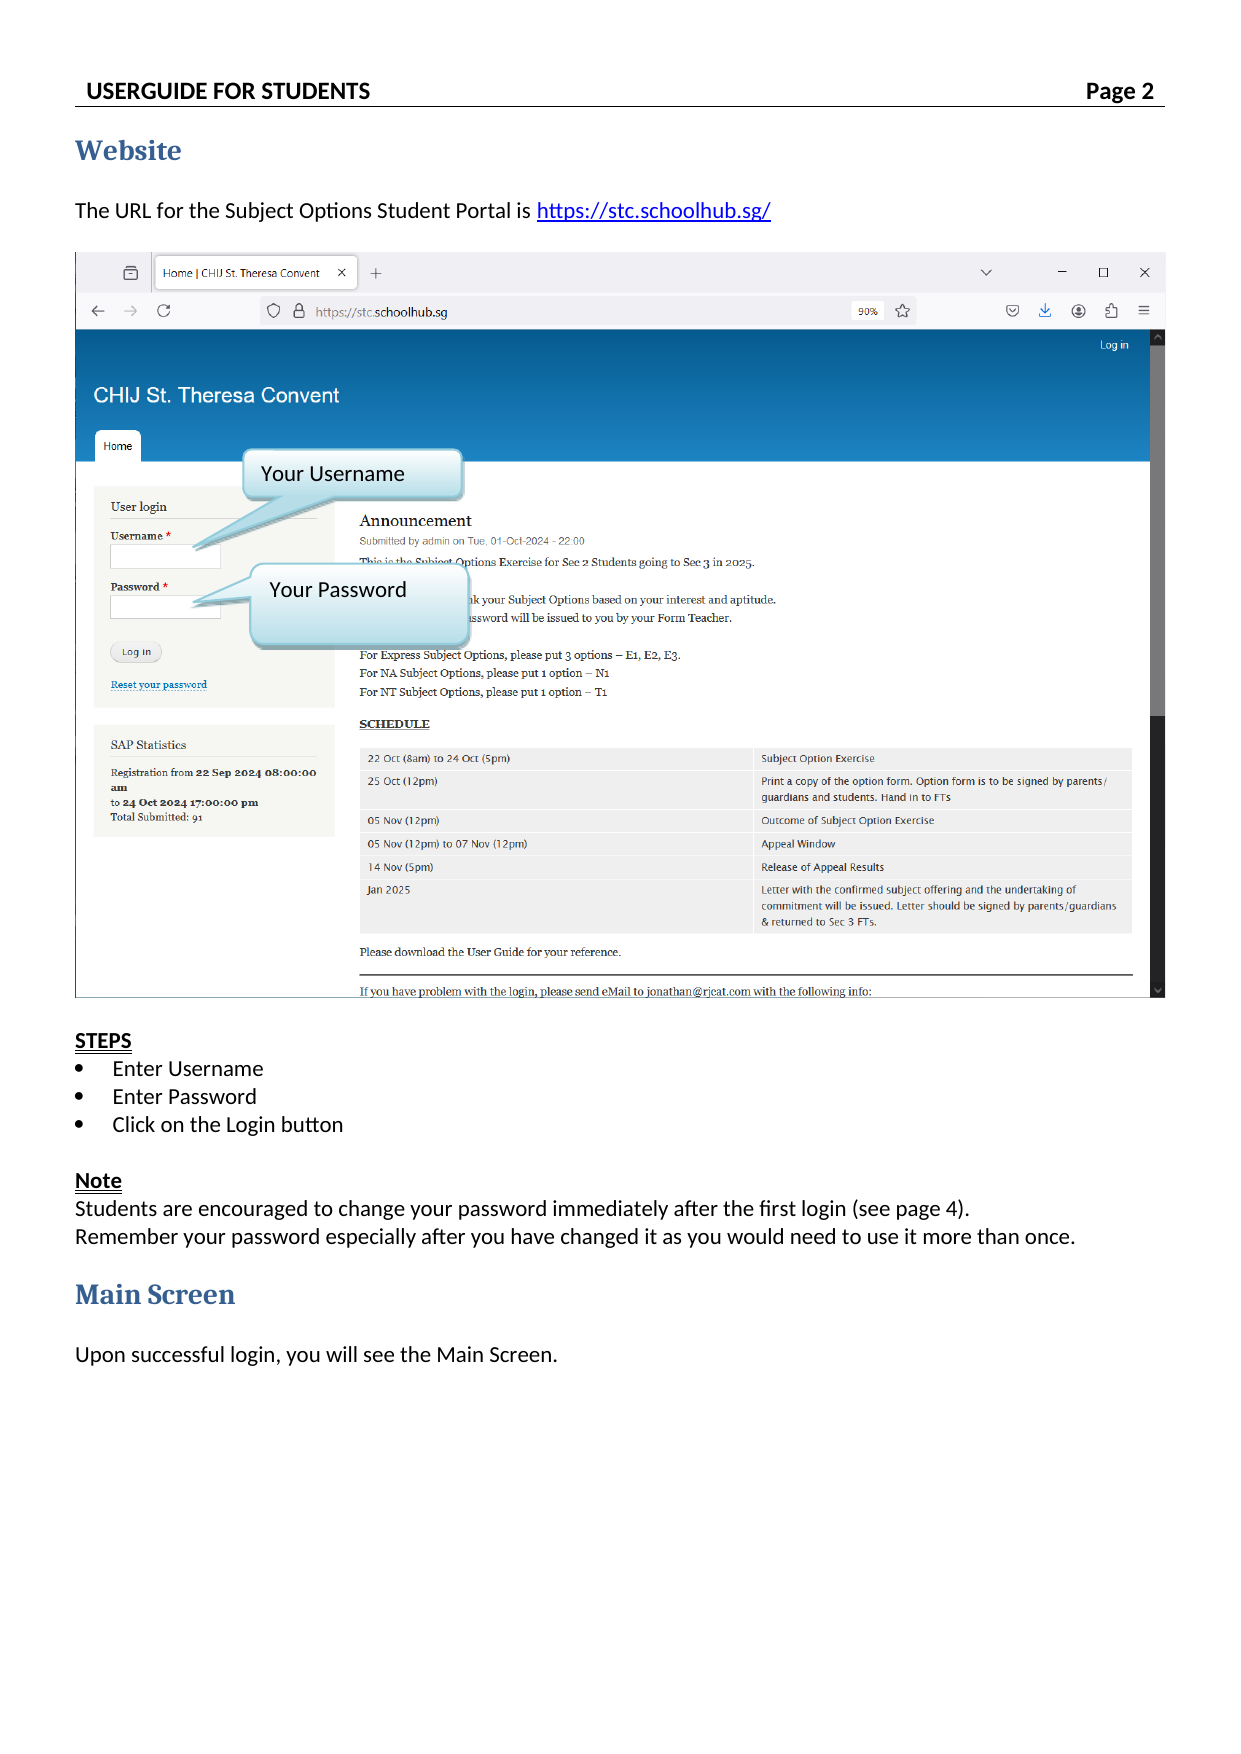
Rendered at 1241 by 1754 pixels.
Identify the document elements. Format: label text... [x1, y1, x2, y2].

text Remember your password especially after you have changed it as you would need to use it more than once. [75, 1222, 1165, 1250]
picture [75, 252, 1166, 998]
text The URL for the Subject Options Student Portal is https://stc.schoolhub.sg/ [75, 196, 1165, 224]
text Upon successful login, you will see the Main Screen. [75, 1340, 1165, 1368]
text Note Students are encouraged to change your password immediately after the first login (see page 4). [75, 1166, 1165, 1222]
subtitle Main Screen [75, 1278, 1165, 1312]
subtitle Website [75, 134, 1165, 168]
list Enter Password [75, 1082, 1165, 1110]
text STEPS [75, 1026, 1165, 1054]
list Enter Username [75, 1054, 1165, 1082]
list Click on the Login button [75, 1110, 1165, 1138]
